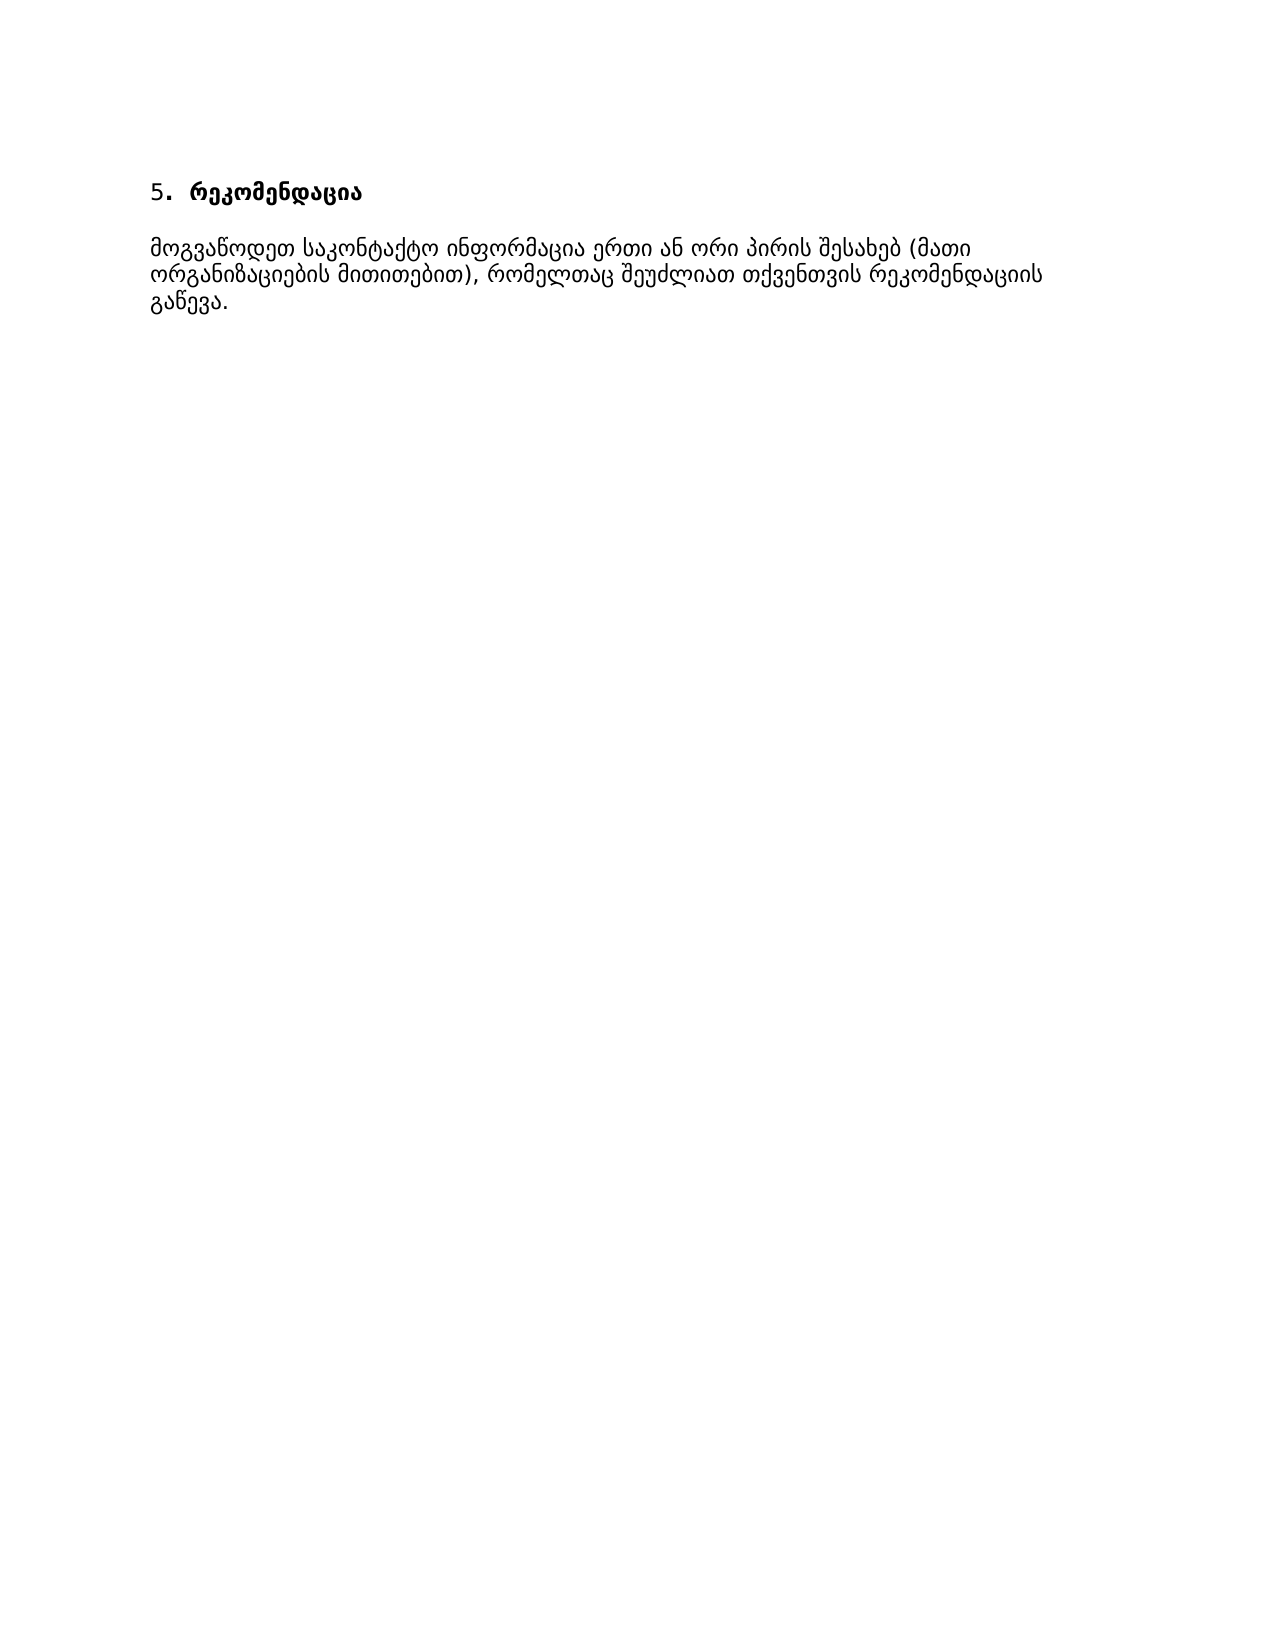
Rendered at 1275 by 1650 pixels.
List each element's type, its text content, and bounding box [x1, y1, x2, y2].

text 5. რეკომენდაცია [150, 179, 1125, 206]
text მოგვაწოდეთ საკონტაქტო ინფორმაცია ერთი ან ორი პირის შესახებ (მათი ორგანიზაციების მითითებით), რომელთაც შეუძლიათ თქვენთვის რეკომენდაციის გაწევა. [150, 235, 1125, 315]
